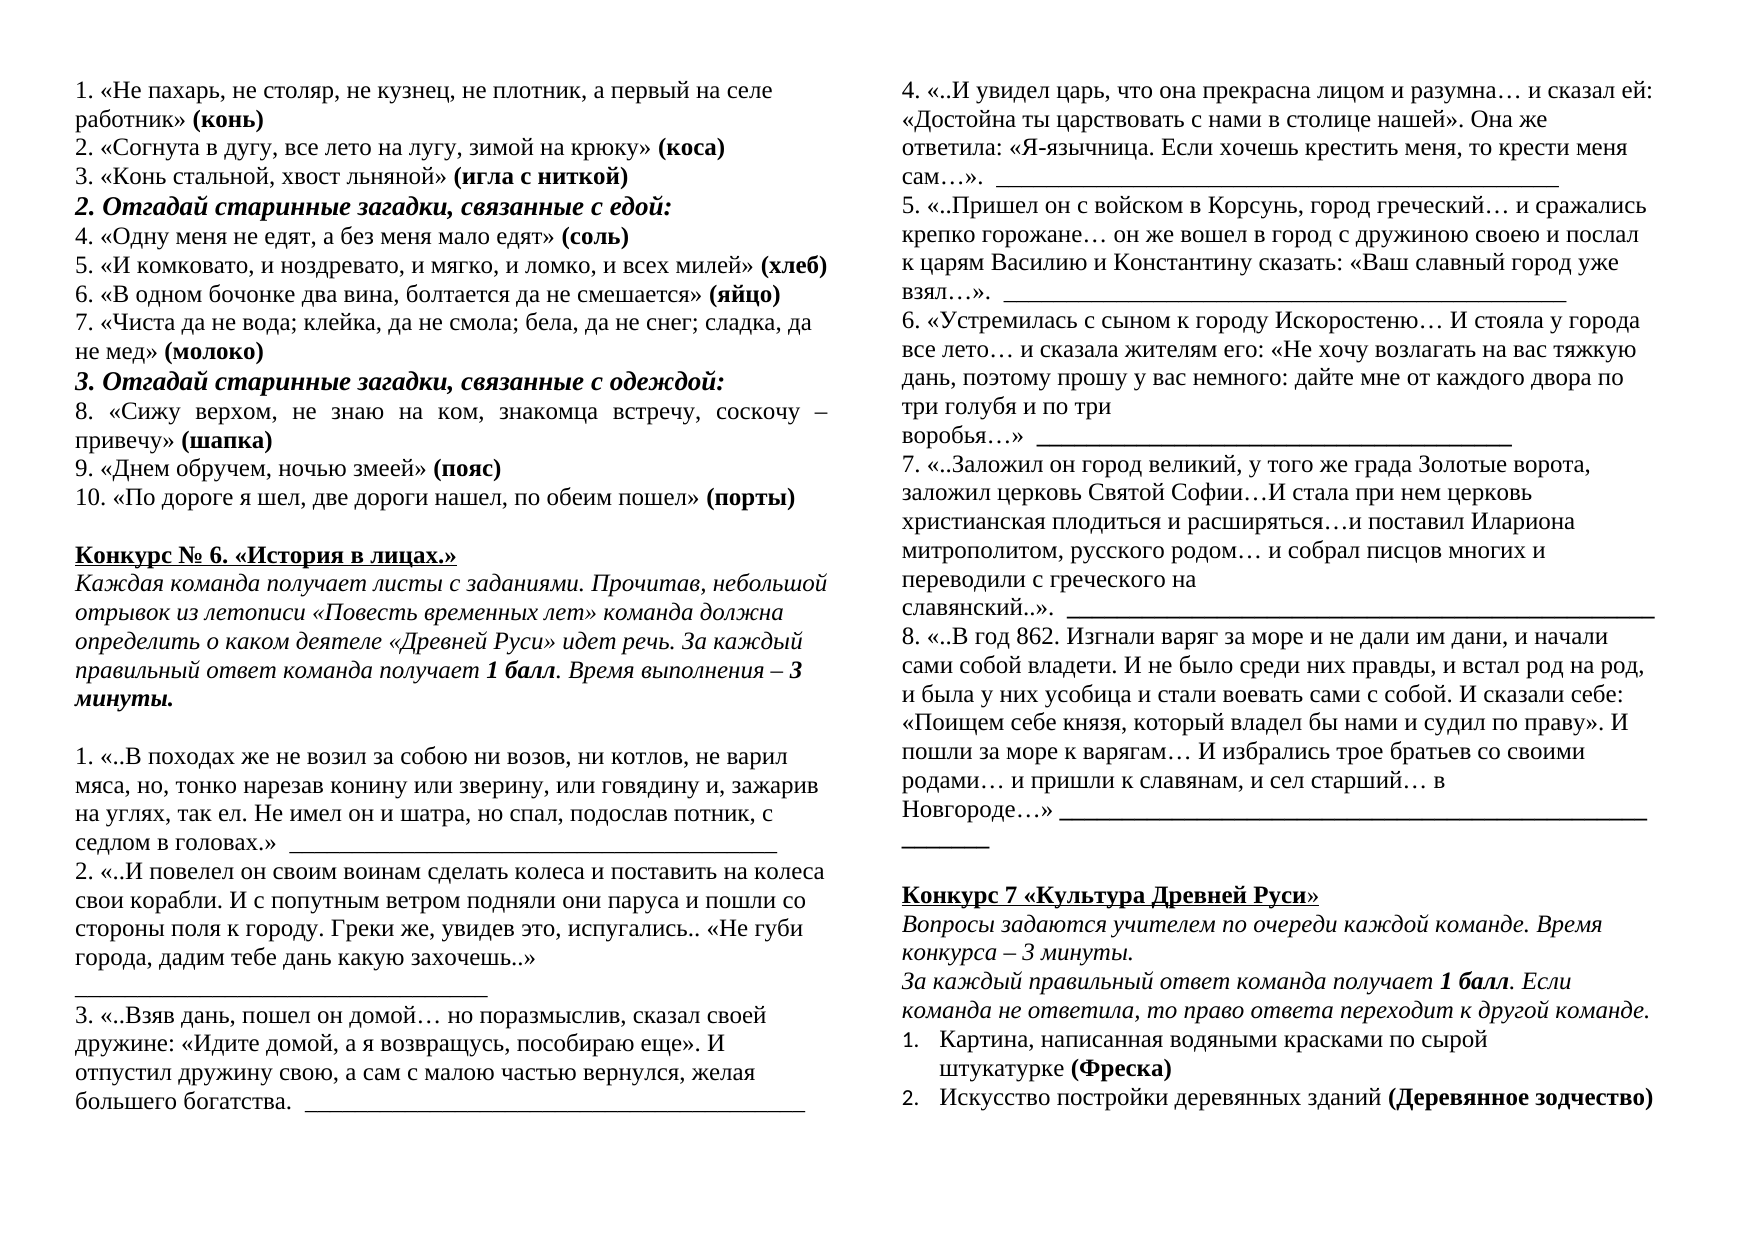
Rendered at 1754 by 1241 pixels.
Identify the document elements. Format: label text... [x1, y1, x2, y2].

text Каждая команда получает листы с заданиями. Прочитав, небольшой отрывок из летописи «Повесть временных лет» команда должна определить о каком деятеле «Древней Руси» идет речь. За каждый правильный ответ команда получает 1 балл. Время выполнения – 3 минуты. [75, 568, 828, 712]
text 7. «Чиста да не вода; клейка, да не смола; бела, да не снег; сладка, да не мед» (молоко) [75, 307, 828, 365]
text 1. «..В походах же не возил за собою ни возов, ни котлов, не варил мяса, но, тонко нарезав конину или зверину, или говядину и, зажарив на углях, так ел. Не имел он и шатра, но спал, подослав потник, с седлом в головах.» _______________________________________ [75, 741, 828, 856]
text 10. «По дороге я шел, две дороги нашел, по обеим пошел» (порты) [75, 482, 828, 511]
text 7. «..Заложил он город великий, у того же града Золотые ворота, заложил церковь Святой Софии…И стала при нем церковь христианская плодиться и расширяться…и поставил Илариона митрополитом, русского родом… и собрал писцов многих и переводили с греческого на славянский..». _______________________________________________ [902, 449, 1655, 621]
text 2. «Согнута в дугу, все лето на лугу, зимой на крюку» (коса) [75, 132, 828, 161]
text 6. «В одном бочонке два вина, болтается да не смешается» (яйцо) [75, 279, 828, 307]
text 8. «Сижу верхом, не знаю на ком, знакомца встречу, соскочу – привечу» (шапка) [75, 396, 828, 453]
text 9. «Днем обручем, ночью змеей» (пояс) [75, 453, 828, 482]
text 5. «..Пришел он с войском в Корсунь, город греческий… и сражались крепко горожане… он же вошел в город с дружиною своею и послал к царям Василию и Константину сказать: «Ваш славный город уже взял…». _____________________________________________ [902, 190, 1655, 305]
text 4. «Одну меня не едят, а без меня мало едят» (соль) [75, 221, 828, 250]
list Картина, написанная водяными красками по сырой штукатурке (Фреска) [902, 1024, 1655, 1082]
text 5. «И комковато, и ноздревато, и мягко, и ломко, и всех милей» (хлеб) [75, 250, 828, 279]
text 1. «Не пахарь, не столяр, не кузнец, не плотник, а первый на селе работник» (конь) [75, 75, 828, 132]
text 2. Отгадай старинные загадки, связанные с едой: [75, 190, 828, 221]
text 4. «..И увидел царь, что она прекрасна лицом и разумна… и сказал ей: «Достойна ты царствовать с нами в столице нашей». Она же ответила: «Я-язычница. Если хочешь крестить меня, то крести меня сам…». _____________________________________________ [902, 75, 1655, 190]
text Вопросы задаются учителем по очереди каждой команде. Время конкурса – 3 минуты. [902, 909, 1655, 966]
text 3. «..Взяв дань, пошел он домой… но поразмыслив, сказал своей дружине: «Идите домой, а я возвращусь, пособираю еще». И отпустил дружину свою, а сам с малою частью вернулся, желая большего богатства. ________________________________________ [75, 1000, 828, 1115]
text 6. «Устремилась с сыном к городу Искоростеню… И стояла у города все лето… и сказала жителям его: «Не хочу возлагать на вас тяжкую дань, поэтому прошу у вас немного: дайте мне от каждого двора по три голубя и по три воробья…» ______________________________________ [902, 305, 1655, 449]
text За каждый правильный ответ команда получает 1 балл. Если команда не ответила, то право ответа переходит к другой команде. [902, 966, 1655, 1024]
text Конкурс 7 «Культура Древней Руси» [902, 880, 1655, 909]
text Конкурс № 6. «История в лицах.» [75, 540, 828, 568]
text 3. «Конь стальной, хвост льняной» (игла с ниткой) [75, 161, 828, 190]
text 3. Отгадай старинные загадки, связанные с одеждой: [75, 365, 828, 396]
list Искусство постройки деревянных зданий (Деревянное зодчество) [902, 1082, 1655, 1111]
text 8. «..В год 862. Изгнали варяг за море и не дали им дани, и начали сами собой владети. И не было среди них правды, и встал род на род, и была у них усобица и стали воевать сами с собой. И сказали себе: «Поищем себе князя, который владел бы нами и судил по праву». И пошли за море к варягам… И избрались трое братьев со своими родами… и пришли к славянам, и сел старший… в Новгороде…» ______________________________________________________ [902, 621, 1655, 851]
text 2. «..И повелел он своим воинам сделать колеса и поставить на колеса свои корабли. И с попутным ветром подняли они паруса и пошли со стороны поля к городу. Греки же, увидев это, испугались.. «Не губи города, дадим тебе дань какую захочешь..» _________________________________ [75, 856, 828, 1000]
